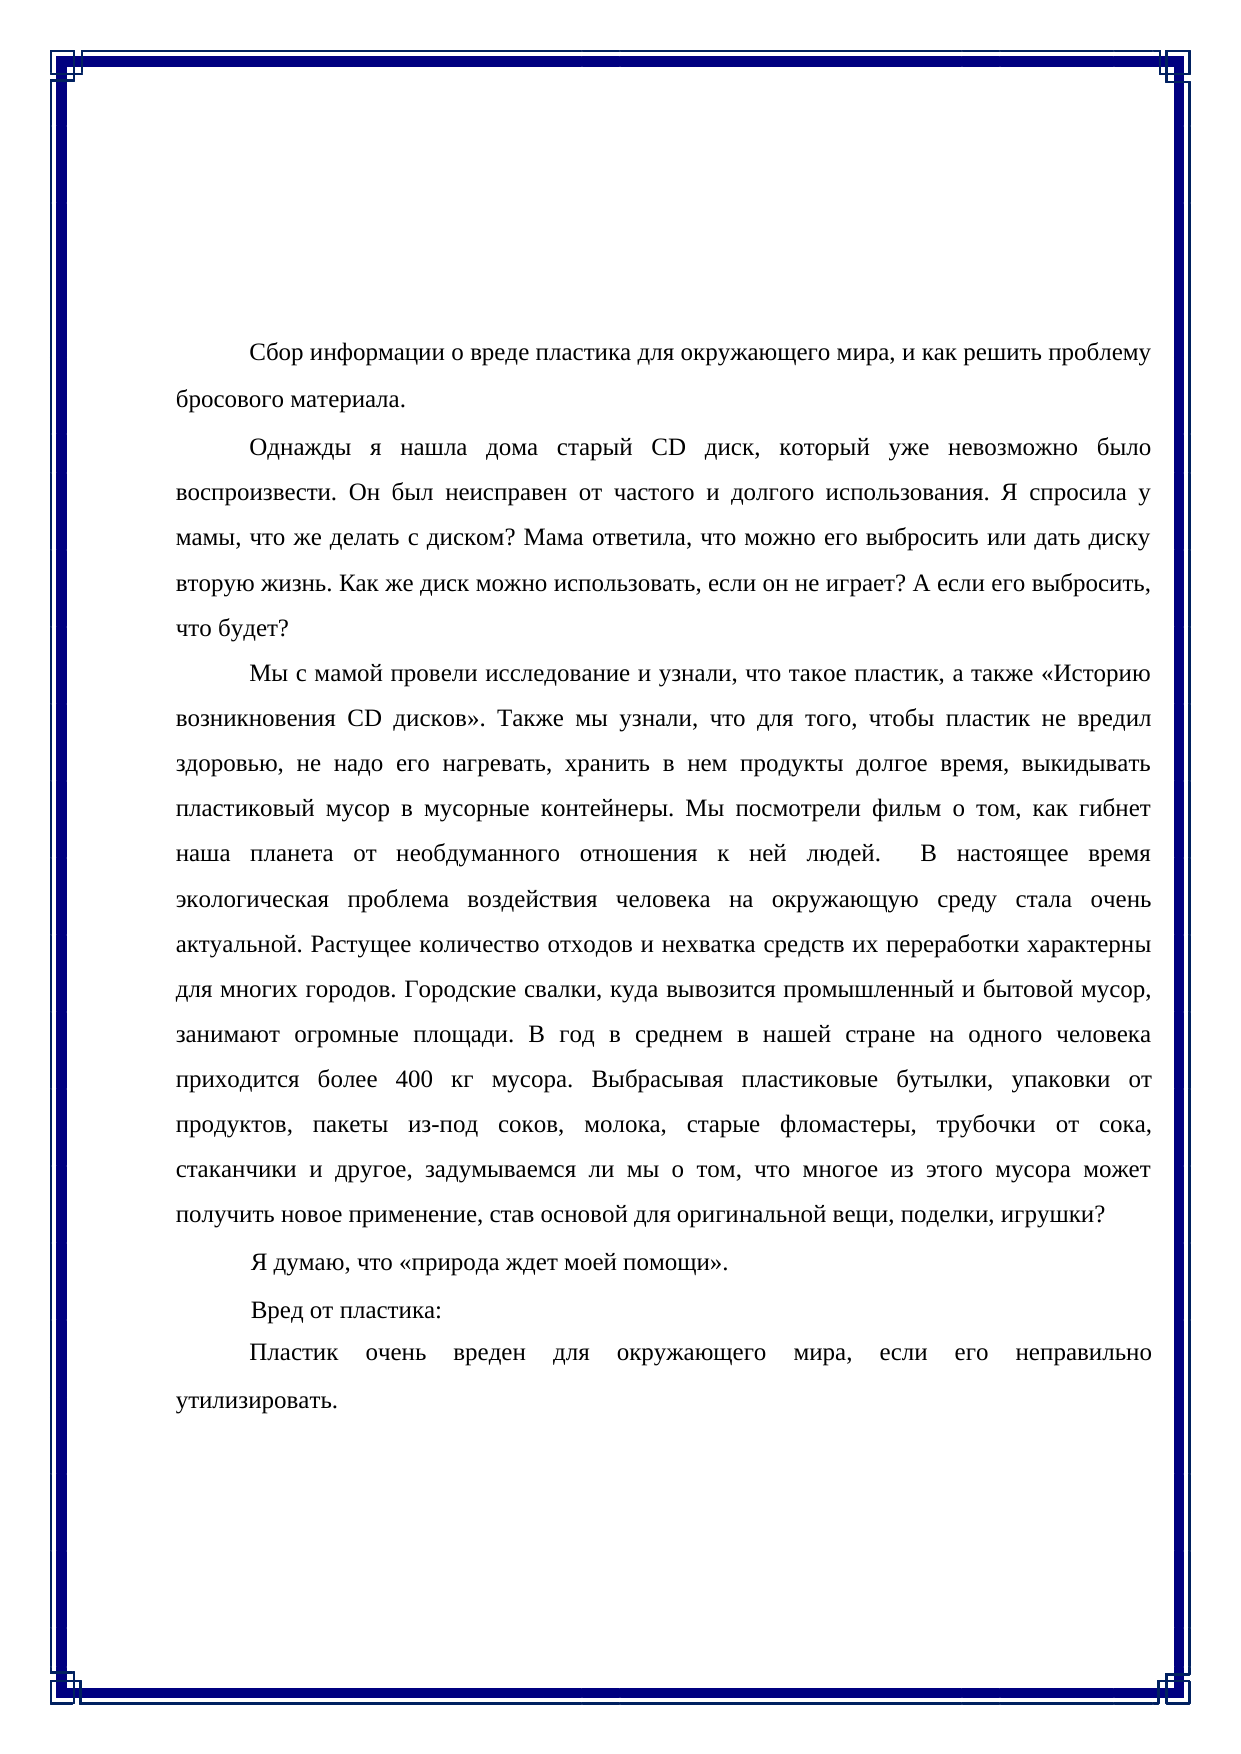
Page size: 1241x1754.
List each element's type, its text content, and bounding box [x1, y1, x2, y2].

text Я думаю, что «природа ждет моей помощи». [251, 1247, 1152, 1276]
text Однажды я нашла дома старый CD диск, который уже невозможно было воспроизвести. Он был неисправен от частого и долгого использования. Я спросила у мамы, что же делать с диском? Мама ответила, что можно его выбросить или дать диску вторую жизнь. Как же диск можно использовать, если он не играет? А если его выбросить, что будет? [176, 432, 1152, 641]
text Вред от пластика: [251, 1295, 1152, 1323]
text Мы с мамой провели исследование и узнали, что такое пластик, а также «Историю возникновения CD дисков». Также мы узнали, что для того, чтобы пластик не вредил здоровью, не надо его нагревать, хранить в нем продукты долгое время, выкидывать пластиковый мусор в мусорные контейнеры. Мы посмотрели фильм о том, как гибнет наша планета от необдуманного отношения к ней людей. В настоящее время экологическая проблема воздействия человека на окружающую среду стала очень актуальной. Растущее количество отходов и нехватка средств их переработки характерны для многих городов. Городские свалки, куда вывозится промышленный и бытовой мусор, занимают огромные площади. В год в среднем в нашей стране на одного человека приходится более 400 кг мусора. Выбрасывая пластиковые бутылки, упаковки от продуктов, пакеты из-под соков, молока, старые фломастеры, трубочки от сока, стаканчики и другое, задумываемся ли мы о том, что многое из этого мусора может получить новое применение, став основой для оригинальной вещи, поделки, игрушки? [176, 658, 1152, 1228]
text Сбор информации о вреде пластика для окружающего мира, и как решить проблему бросового материала. [176, 118, 1152, 413]
text Пластик очень вреден для окружающего мира, если его неправильно утилизировать. [176, 1337, 1152, 1414]
